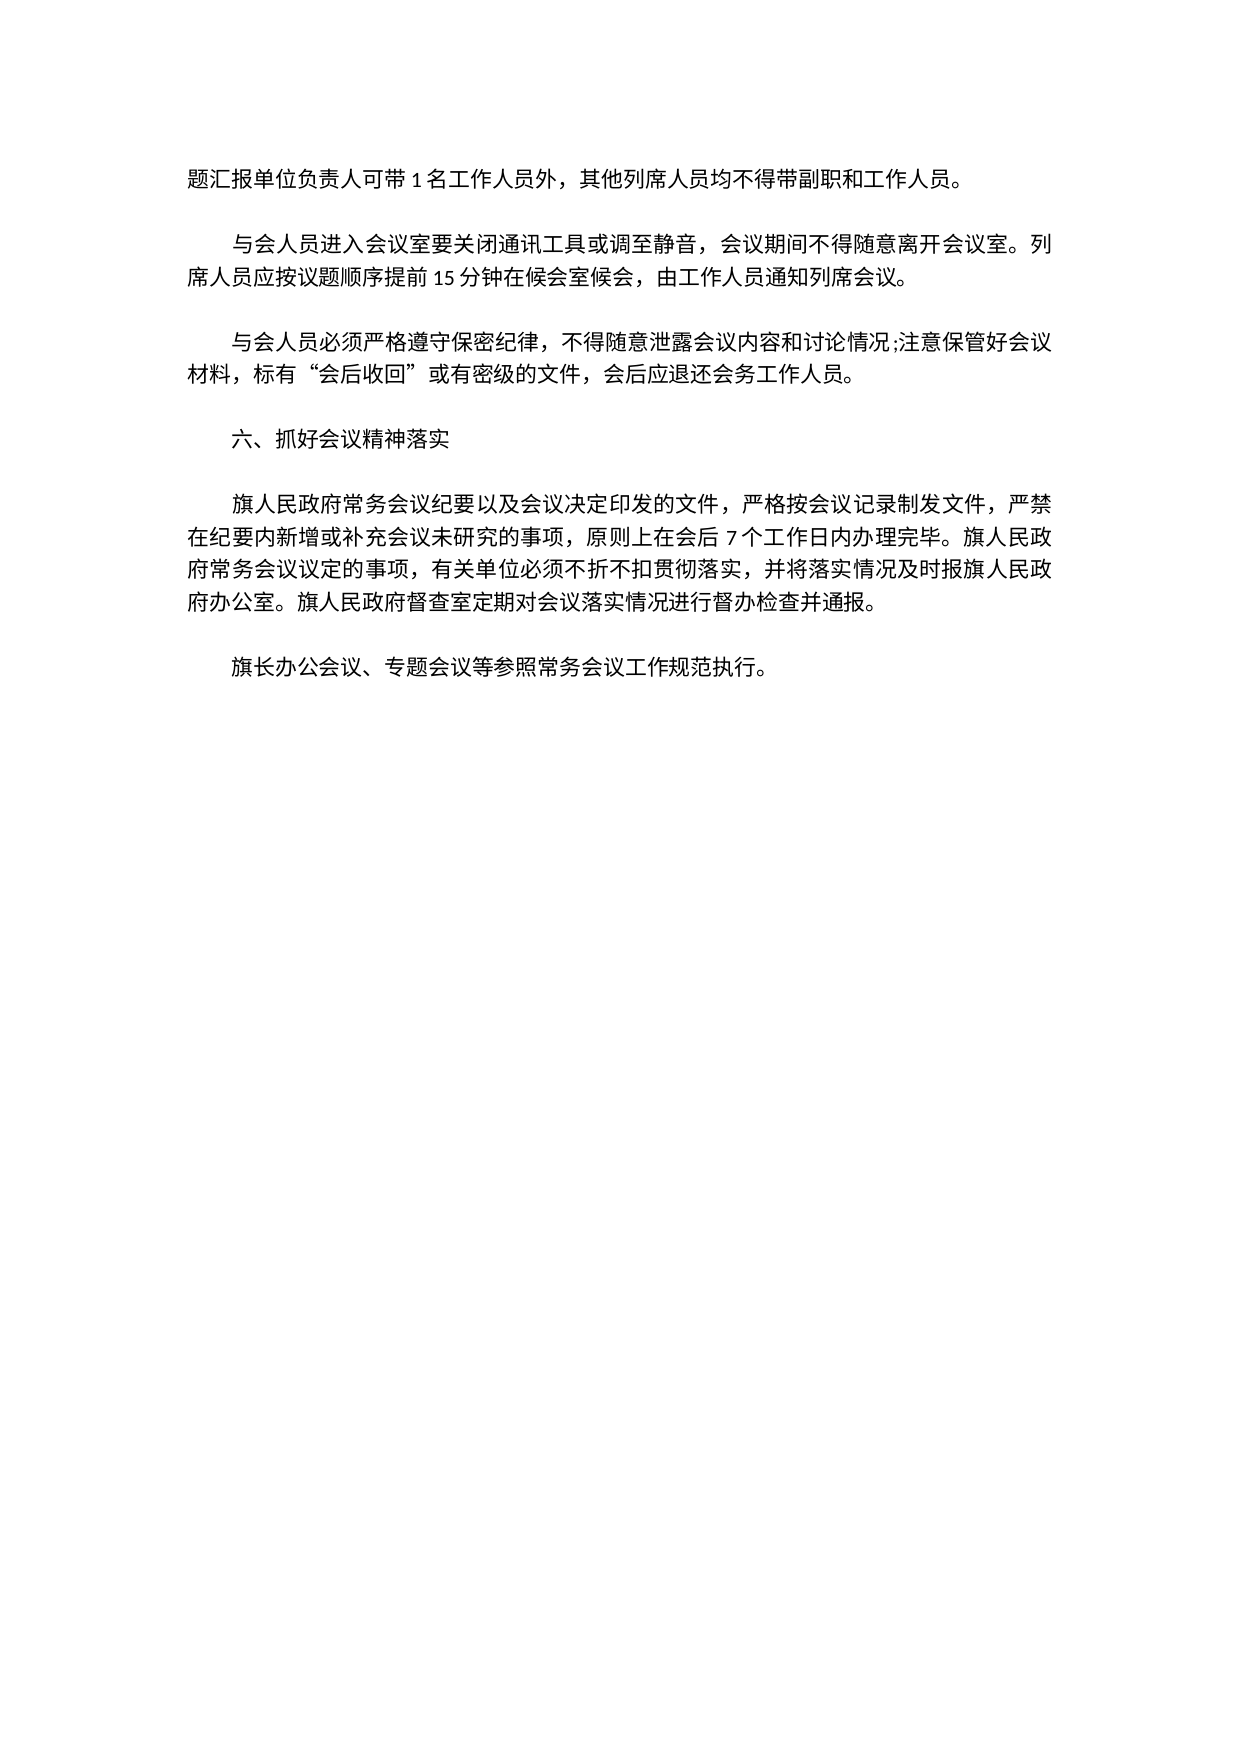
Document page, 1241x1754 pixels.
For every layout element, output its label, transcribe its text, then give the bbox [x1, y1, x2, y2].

text 旗人民政府常务会议纪要以及会议决定印发的文件，严格按会议记录制发文件，严禁在纪要内新增或补充会议未研究的事项，原则上在会后7个工作日内办理完毕。旗人民政府常务会议议定的事项，有关单位必须不折不扣贯彻落实，并将落实情况及时报旗人民政府办公室。旗人民政府督查室定期对会议落实情况进行督办检查并通报。 [187, 487, 1053, 617]
text 与会人员必须严格遵守保密纪律，不得随意泄露会议内容和讨论情况;注意保管好会议材料，标有“会后收回”或有密级的文件，会后应退还会务工作人员。 [187, 324, 1053, 389]
text 旗长办公会议、专题会议等参照常务会议工作规范执行。 [187, 649, 1053, 682]
text 与会人员进入会议室要关闭通讯工具或调至静音，会议期间不得随意离开会议室。列席人员应按议题顺序提前15分钟在候会室候会，由工作人员通知列席会议。 [187, 227, 1053, 292]
text 六、抓好会议精神落实 [187, 422, 1053, 454]
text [187, 162, 1053, 194]
